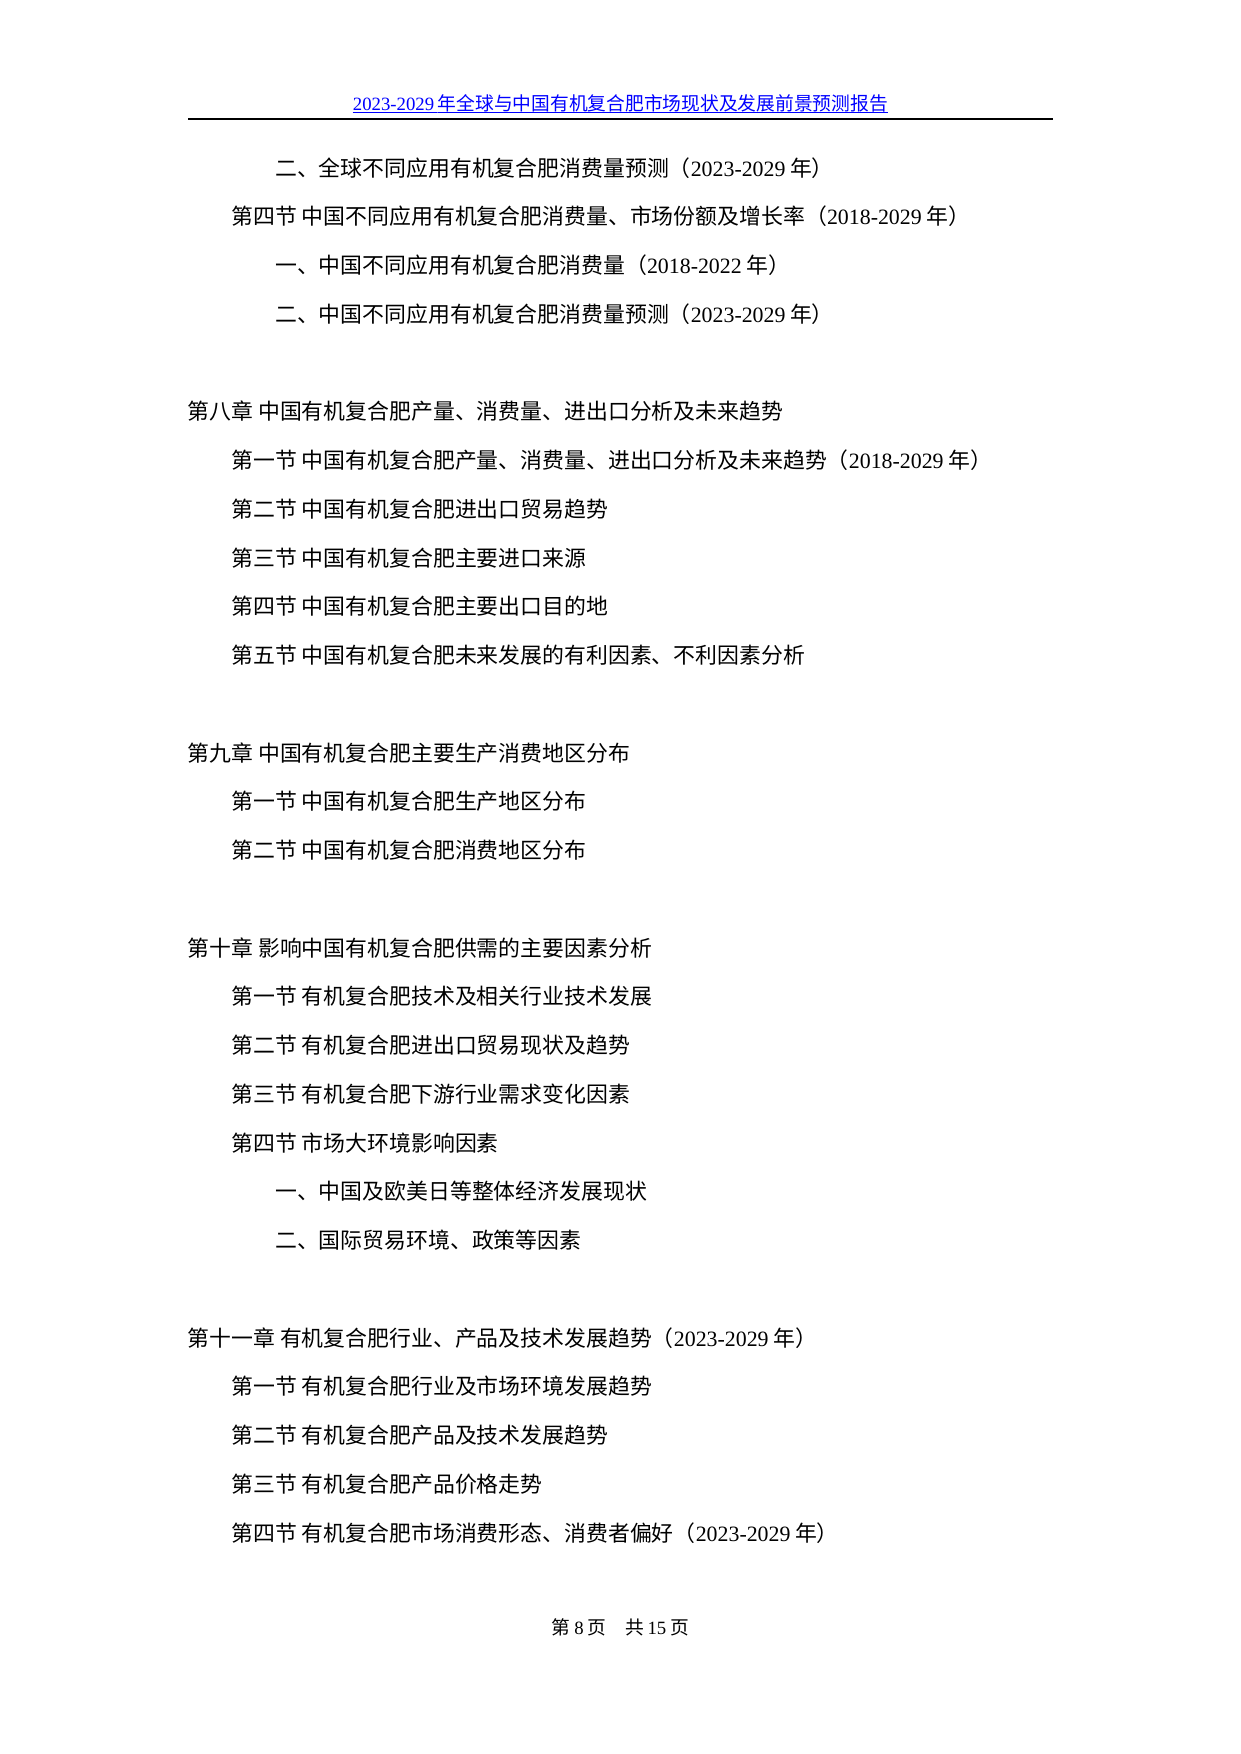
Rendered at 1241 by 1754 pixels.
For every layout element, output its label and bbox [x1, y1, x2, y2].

text [187, 150, 1053, 1548]
